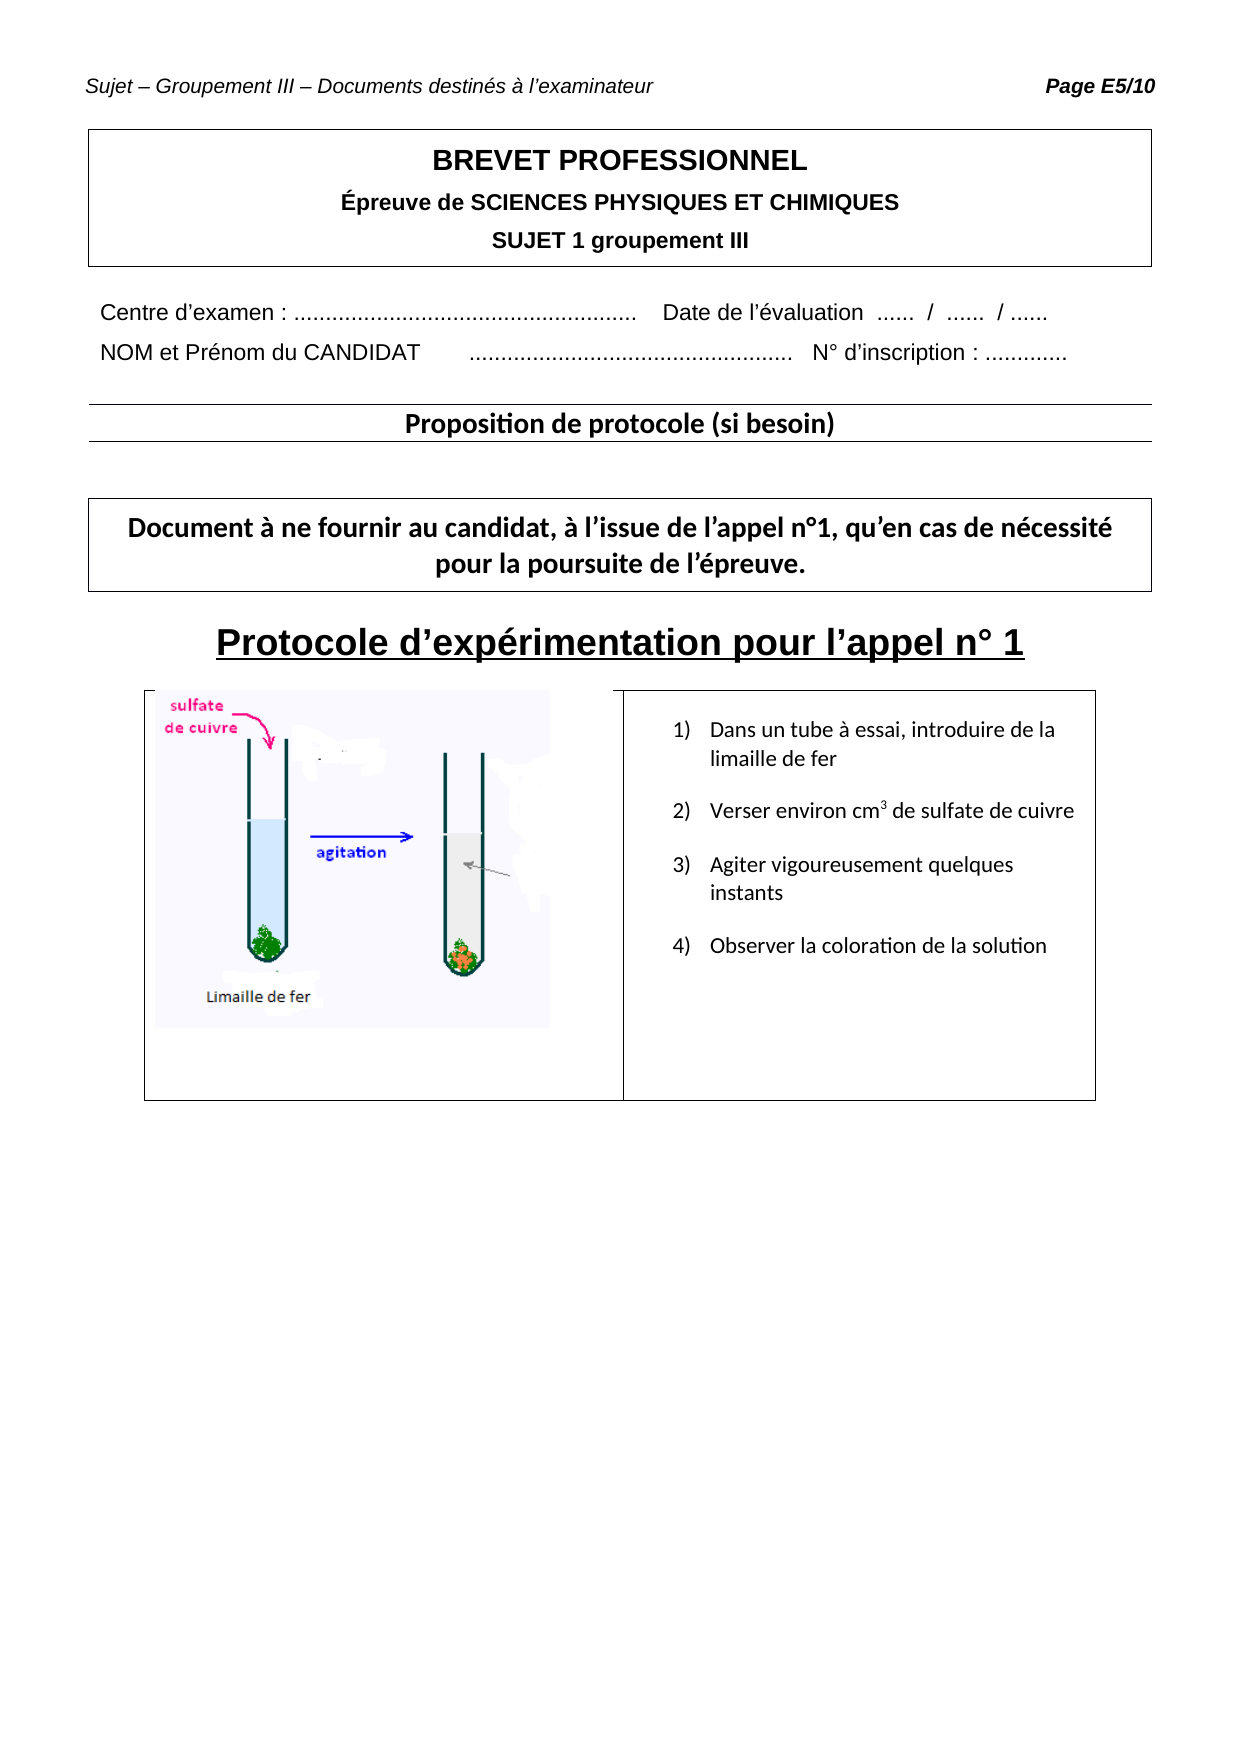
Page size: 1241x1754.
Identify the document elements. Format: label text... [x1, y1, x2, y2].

text Proposition de protocole (si besoin) [89, 405, 1152, 441]
picture [155, 690, 613, 1100]
text Protocole d’expérimentation pour l’appel n° 1 [89, 620, 1152, 663]
table_header [145, 691, 155, 1100]
table_header Dans un tube à essai, introduire de la limaille de fer Verser environ cm3 de sulfate de cuivre Agiter vigoureusement quelques instants Observer la coloration de la solution [624, 691, 1095, 1100]
table_header [613, 691, 623, 1100]
table_header BREVET PROFESSIONNEL Épreuve de SCIENCES PHYSIQUES ET CHIMIQUES SUJET 1 groupement III [89, 130, 1151, 266]
table_header Centre d’examen : ...................................................... Date de l’évaluation ...... / ...... / ...... NOM et Prénom du CANDIDAT ................................................... N° d’inscription : ............. [89, 286, 1152, 378]
table_header Document à ne fournir au candidat, à l’issue de l’appel n°1, qu’en cas de nécessité pour la poursuite de l’épreuve. [89, 499, 1151, 591]
